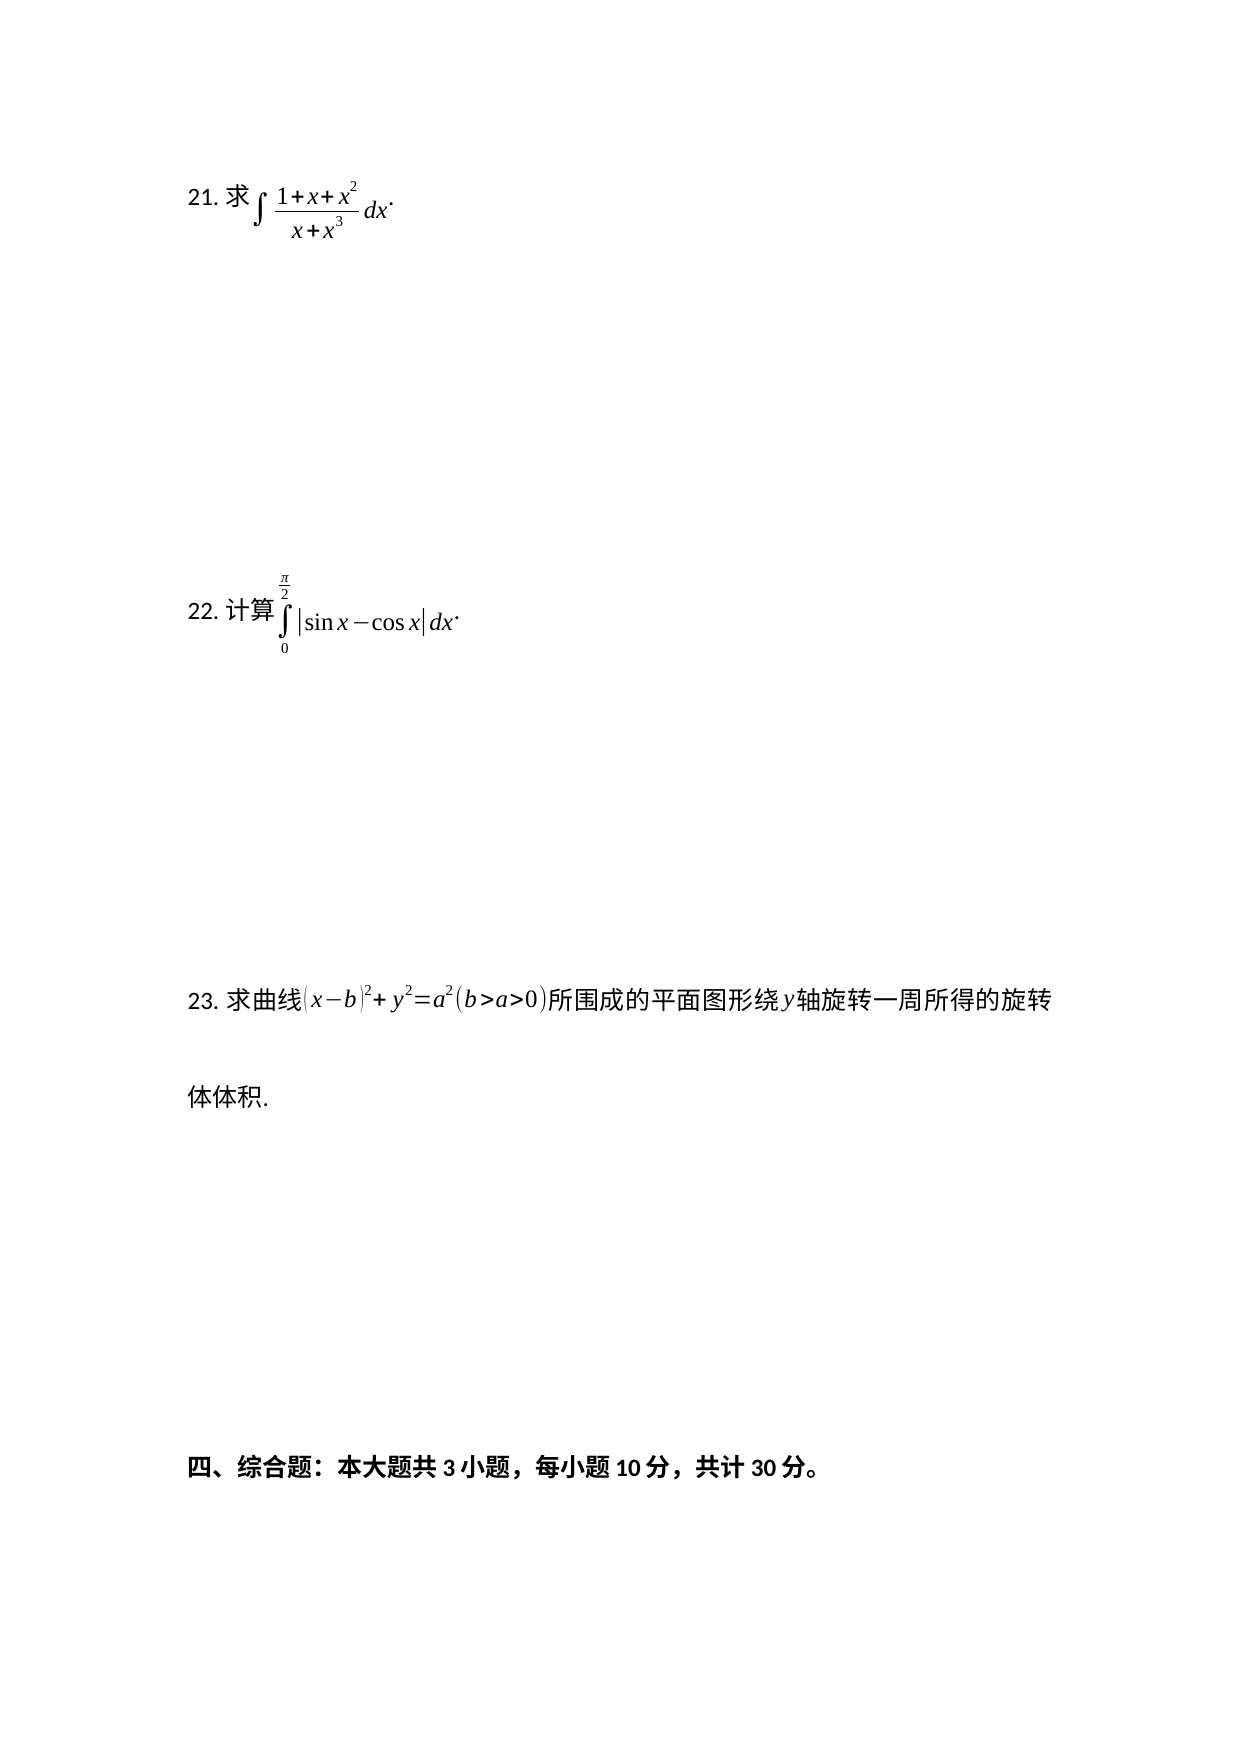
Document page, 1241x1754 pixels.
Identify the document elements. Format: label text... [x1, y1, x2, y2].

text 22. 计算. [187, 564, 1053, 661]
text 23. 求曲线所围成的平面图形绕轴旋转一周所得的旋转体体积. [187, 966, 1053, 1128]
text 四、综合题：本大题共3小题，每小题10分，共计30分。 [187, 1433, 1053, 1498]
text 21. 求. [187, 162, 1053, 259]
